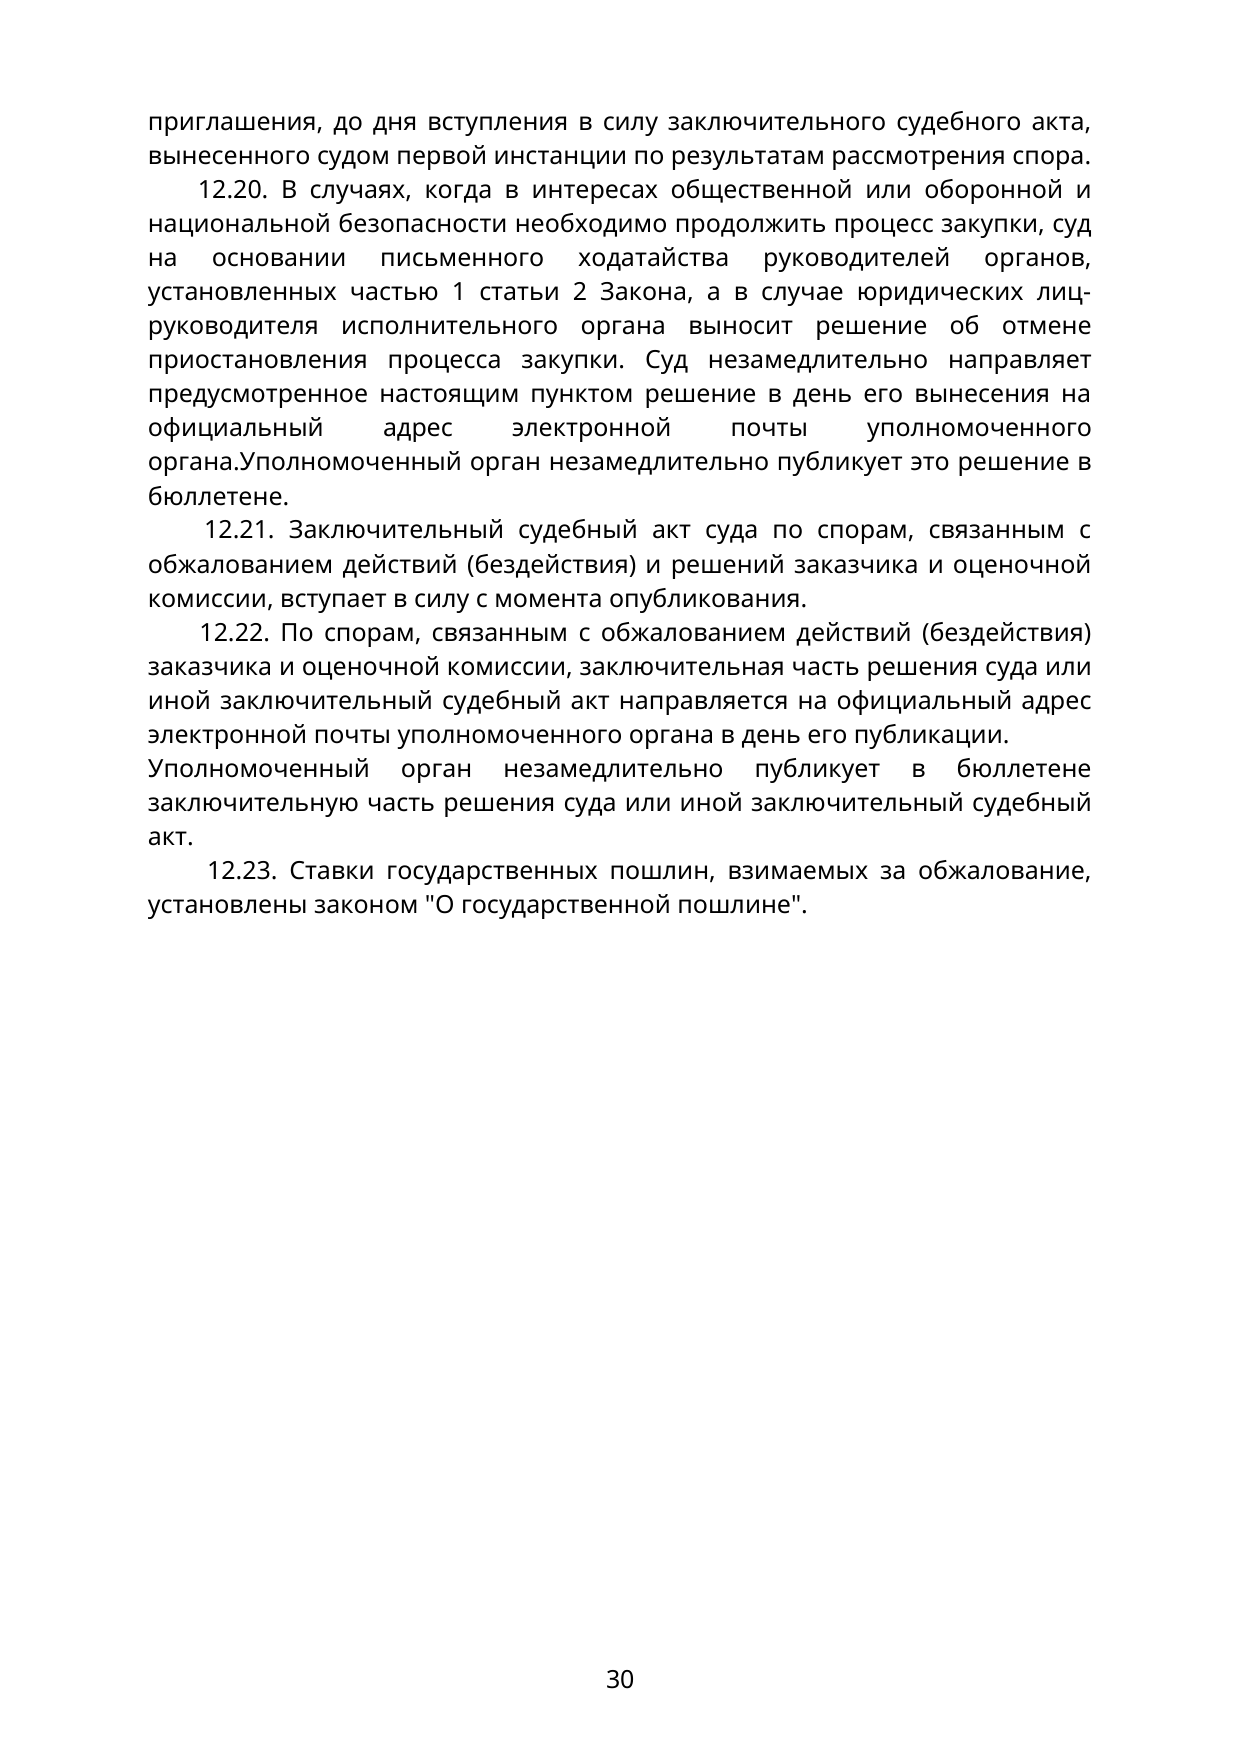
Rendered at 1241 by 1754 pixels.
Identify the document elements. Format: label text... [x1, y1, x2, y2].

text Уполномоченный орган незамедлительно публикует в бюллетене заключительную часть решения суда или иной заключительный судебный акт. [148, 751, 1092, 853]
text 12.22. По спорам, связанным с обжалованием действий (бездействия) заказчика и оценочной комиссии, заключительная часть решения суда или иной заключительный судебный акт направляется на официальный адрес электронной почты уполномоченного органа в день его публикации. [148, 614, 1092, 751]
text 12.20. В случаях, когда в интересах общественной или оборонной и национальной безопасности необходимо продолжить процесс закупки, суд на основании письменного ходатайства руководителей органов, установленных частью 1 статьи 2 Закона, а в случае юридических лиц-руководителя исполнительного органа выносит решение об отмене приостановления процесса закупки. Суд незамедлительно направляет предусмотренное настоящим пунктом решение в день его вынесения на официальный адрес электронной почты уполномоченного органа.Уполномоченный орган незамедлительно публикует это решение в бюллетене. [148, 172, 1092, 512]
text 12.21. Заключительный судебный акт суда по спорам, связанным с обжалованием действий (бездействия) и решений заказчика и оценочной комиссии, вступает в силу с момента опубликования. [148, 512, 1092, 614]
text 12.23. Ставки государственных пошлин, взимаемых за обжалование, установлены законом "О государственной пошлине". [148, 853, 1092, 921]
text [148, 103, 1092, 172]
